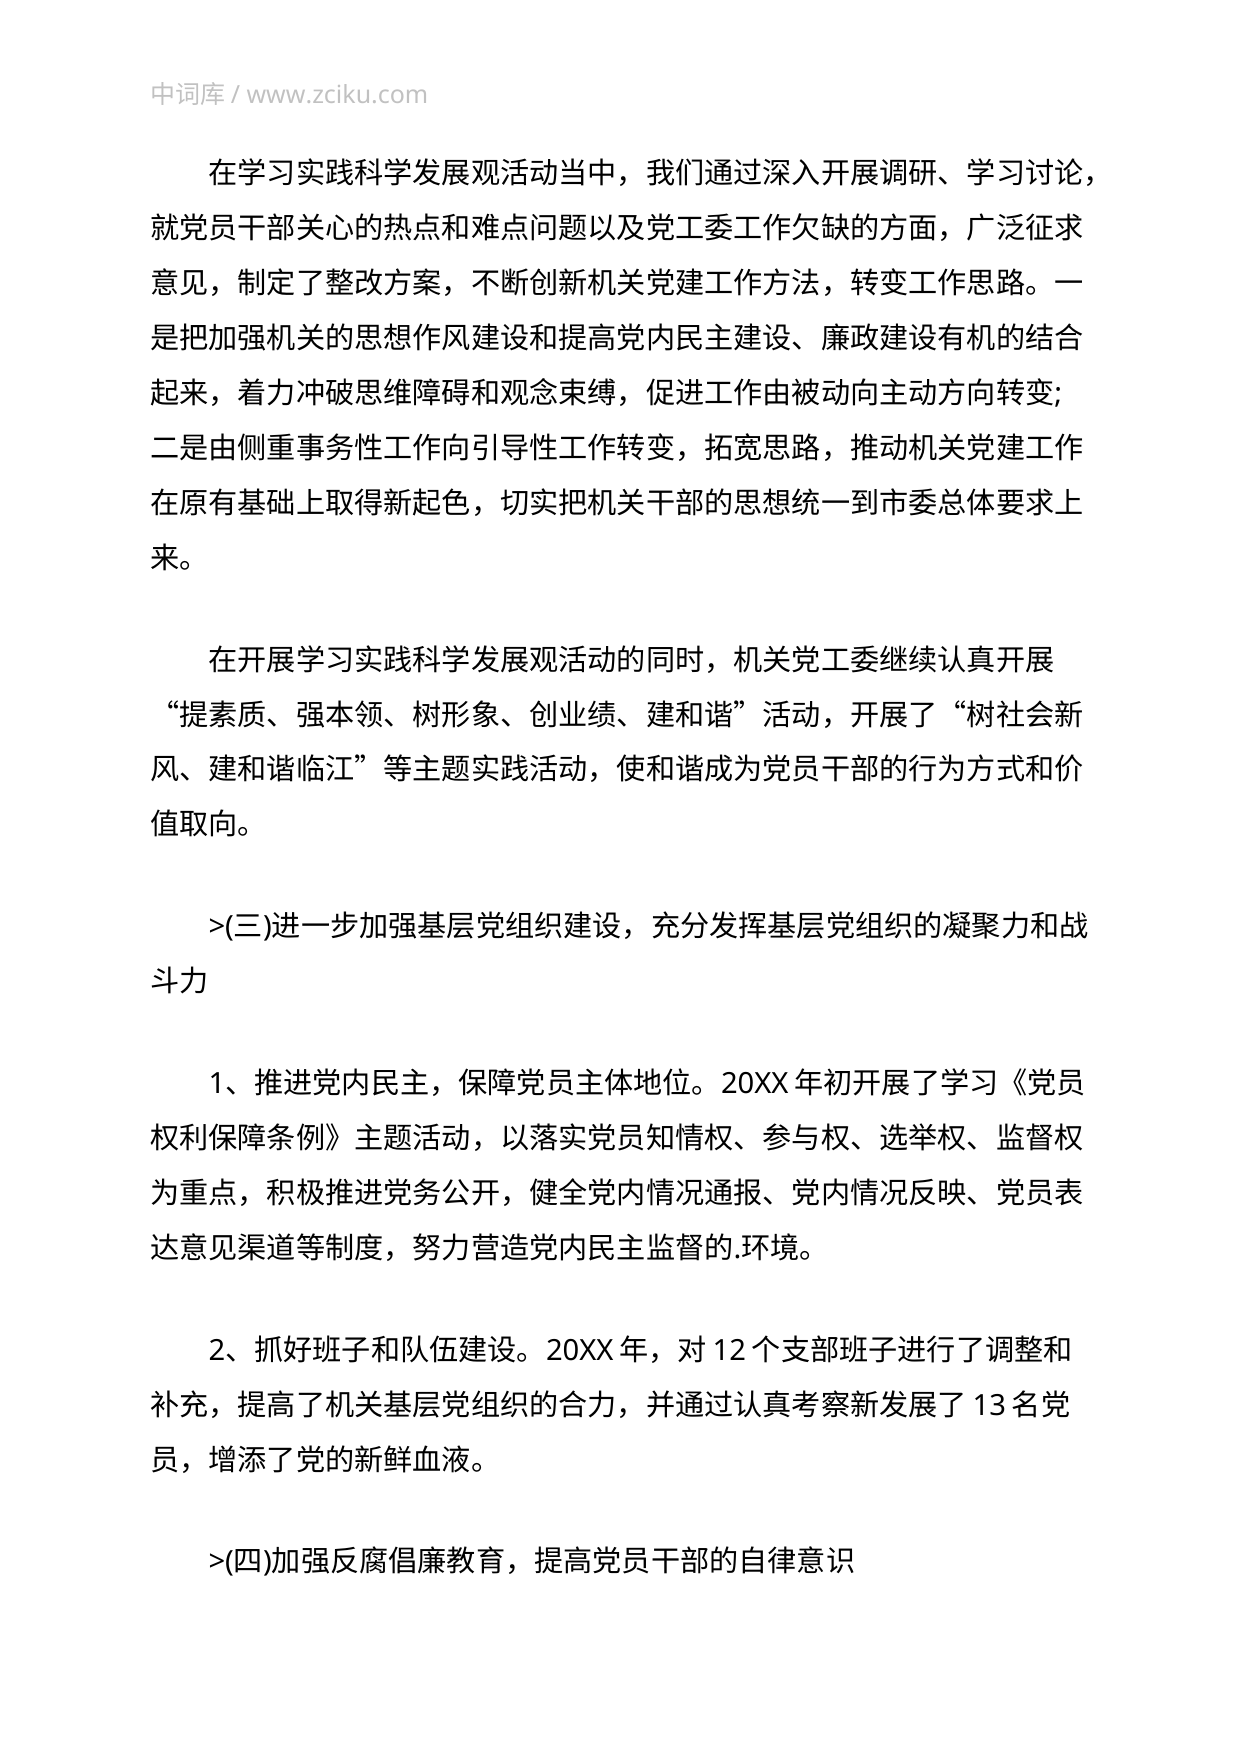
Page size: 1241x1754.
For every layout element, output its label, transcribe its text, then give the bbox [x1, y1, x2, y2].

text 在学习实践科学发展观活动当中，我们通过深入开展调研、学习讨论，就党员干部关心的热点和难点问题以及党工委工作欠缺的方面，广泛征求意见，制定了整改方案，不断创新机关党建工作方法，转变工作思路。一是把加强机关的思想作风建设和提高党内民主建设、廉政建设有机的结合起来，着力冲破思维障碍和观念束缚，促进工作由被动向主动方向转变;二是由侧重事务性工作向引导性工作转变，拓宽思路，推动机关党建工作在原有基础上取得新起色，切实把机关干部的思想统一到市委总体要求上来。 [150, 150, 1090, 577]
text >(三)进一步加强基层党组织建设，充分发挥基层党组织的凝聚力和战斗力 [150, 903, 1090, 1000]
text 在开展学习实践科学发展观活动的同时，机关党工委继续认真开展“提素质、强本领、树形象、创业绩、建和谐”活动，开展了“树社会新风、建和谐临江”等主题实践活动，使和谐成为党员干部的行为方式和价值取向。 [150, 636, 1090, 843]
text 1、推进党内民主，保障党员主体地位。20XX年初开展了学习《党员权利保障条例》主题活动，以落实党员知情权、参与权、选举权、监督权为重点，积极推进党务公开，健全党内情况通报、党内情况反映、党员表达意见渠道等制度，努力营造党内民主监督的.环境。 [150, 1059, 1090, 1267]
text >(四)加强反腐倡廉教育，提高党员干部的自律意识 [150, 1538, 1090, 1580]
text 2、抓好班子和队伍建设。20XX年，对12个支部班子进行了调整和补充，提高了机关基层党组织的合力，并通过认真考察新发展了13名党员，增添了党的新鲜血液。 [150, 1326, 1090, 1478]
